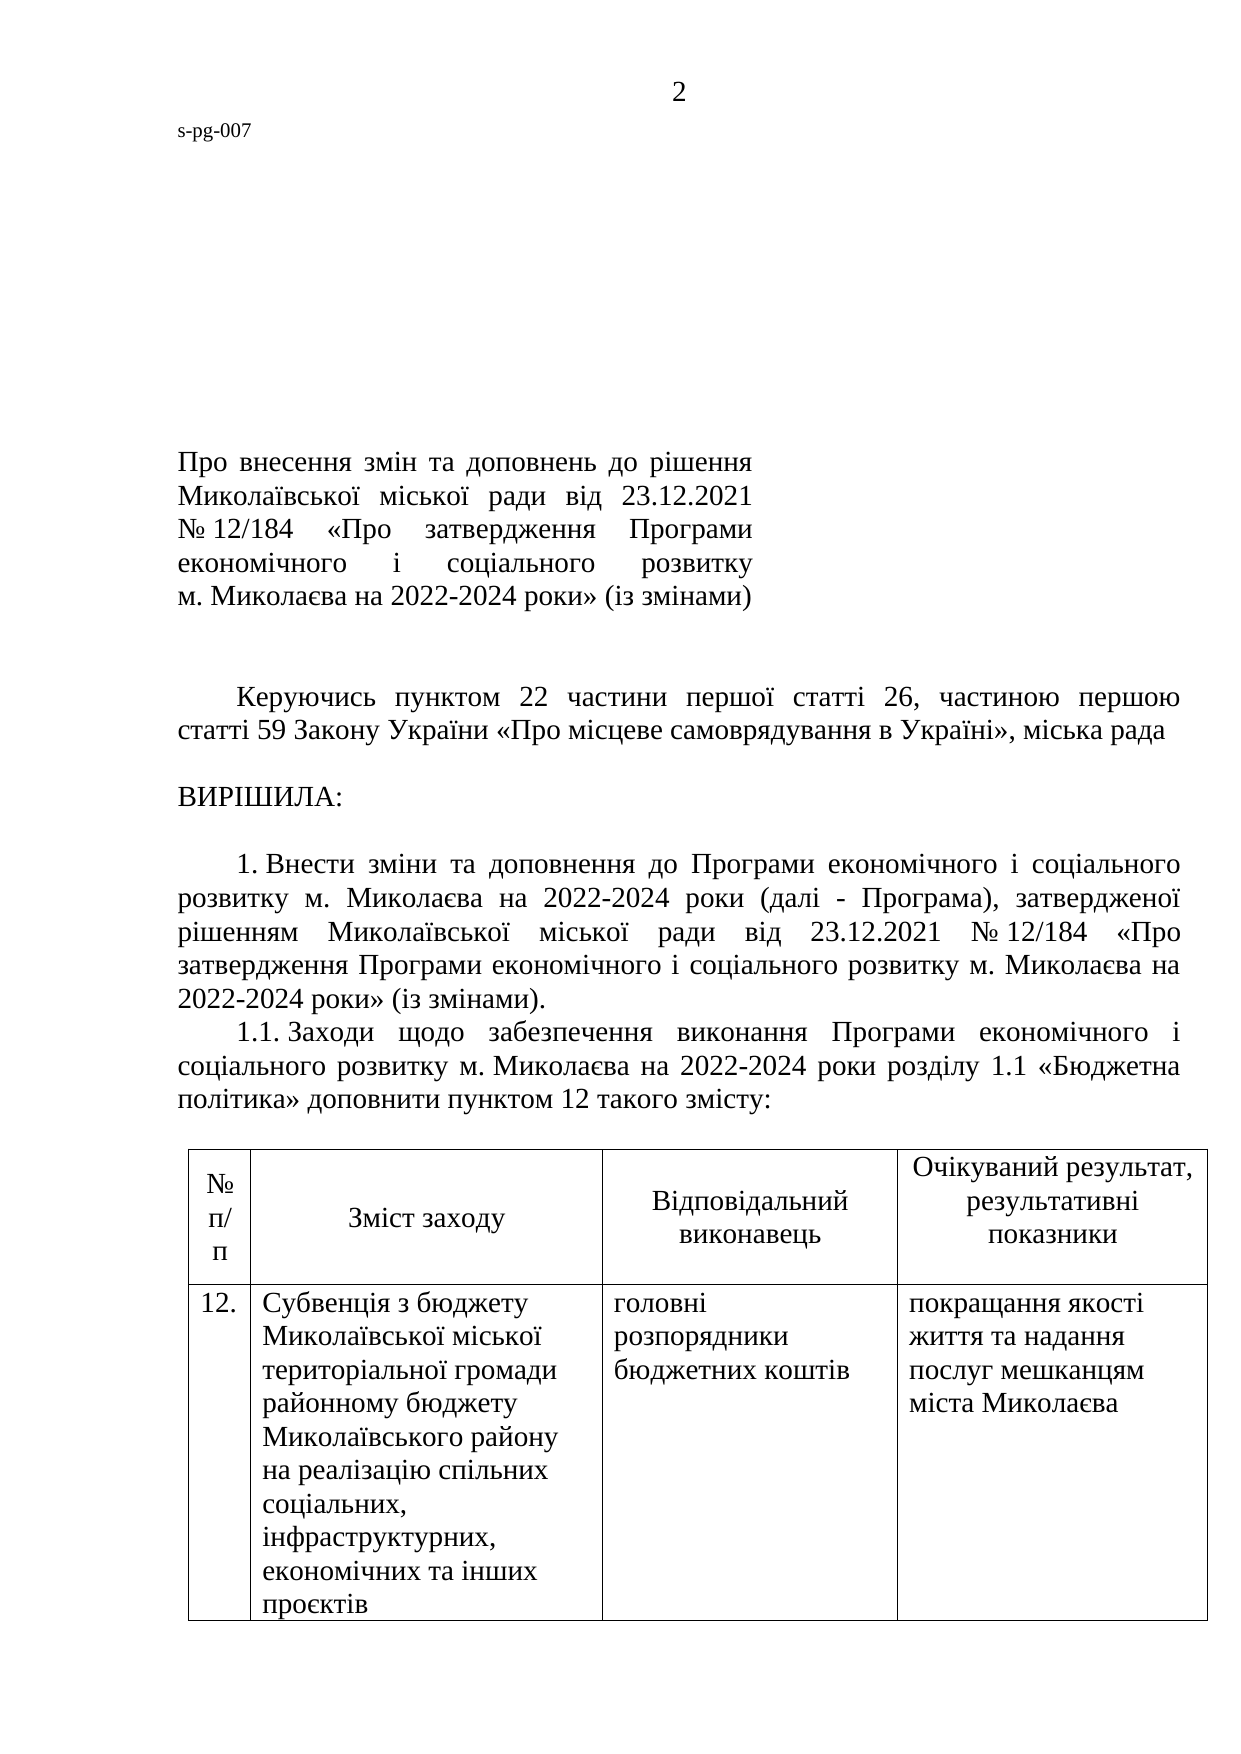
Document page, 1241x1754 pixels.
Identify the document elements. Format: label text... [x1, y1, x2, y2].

table_header № п/п [189, 1150, 250, 1284]
table_header Очікуваний результат, результативні показники [898, 1150, 1207, 1284]
text 1.1. Заходи щодо забезпечення виконання Програми економічного і соціального розвитку м. Миколаєва на 2022-2024 роки розділу 1.1 «Бюджетна політика» доповнити пунктом 12 такого змісту: [177, 1014, 1181, 1115]
text 1. Внести зміни та доповнення до Програми економічного і соціального розвитку м. Миколаєва на 2022-2024 роки (далі - Програма), затвердженої рішенням Миколаївської міської ради від 23.12.2021 № 12/184 «Про затвердження Програми економічного і соціального розвитку м. Миколаєва на 2022-2024 роки» (із змінами). [177, 847, 1181, 1014]
table_cell 12. [189, 1285, 250, 1620]
table_header Зміст заходу [251, 1150, 602, 1284]
table_cell Субвенція з бюджету Миколаївської міської територіальної громади районному бюджету Миколаївського району на реалізацію спільних соціальних, інфраструктурних, економічних та інших проєктів [251, 1285, 602, 1620]
text Керуючись пунктом 22 частини першої статті 26, частиною першою статті 59 Закону України «Про місцеве самоврядування в Україні», міська рада [177, 679, 1181, 746]
table_header Відповідальний виконавець [603, 1150, 897, 1284]
text Про внесення змін та доповнень до рішення Миколаївської міської ради від 23.12.2021 № 12/184 «Про затвердження Програми економічного і соціального розвитку м. Миколаєва на 2022-2024 роки» (із змінами) [177, 444, 753, 612]
text ВИРІШИЛА: [177, 779, 1181, 813]
table_cell головні розпорядники бюджетних коштів [603, 1285, 897, 1620]
table_cell покращання якості життя та надання послуг мешканцям міста Миколаєва [898, 1285, 1207, 1620]
text s-pg-007 [177, 118, 1181, 142]
